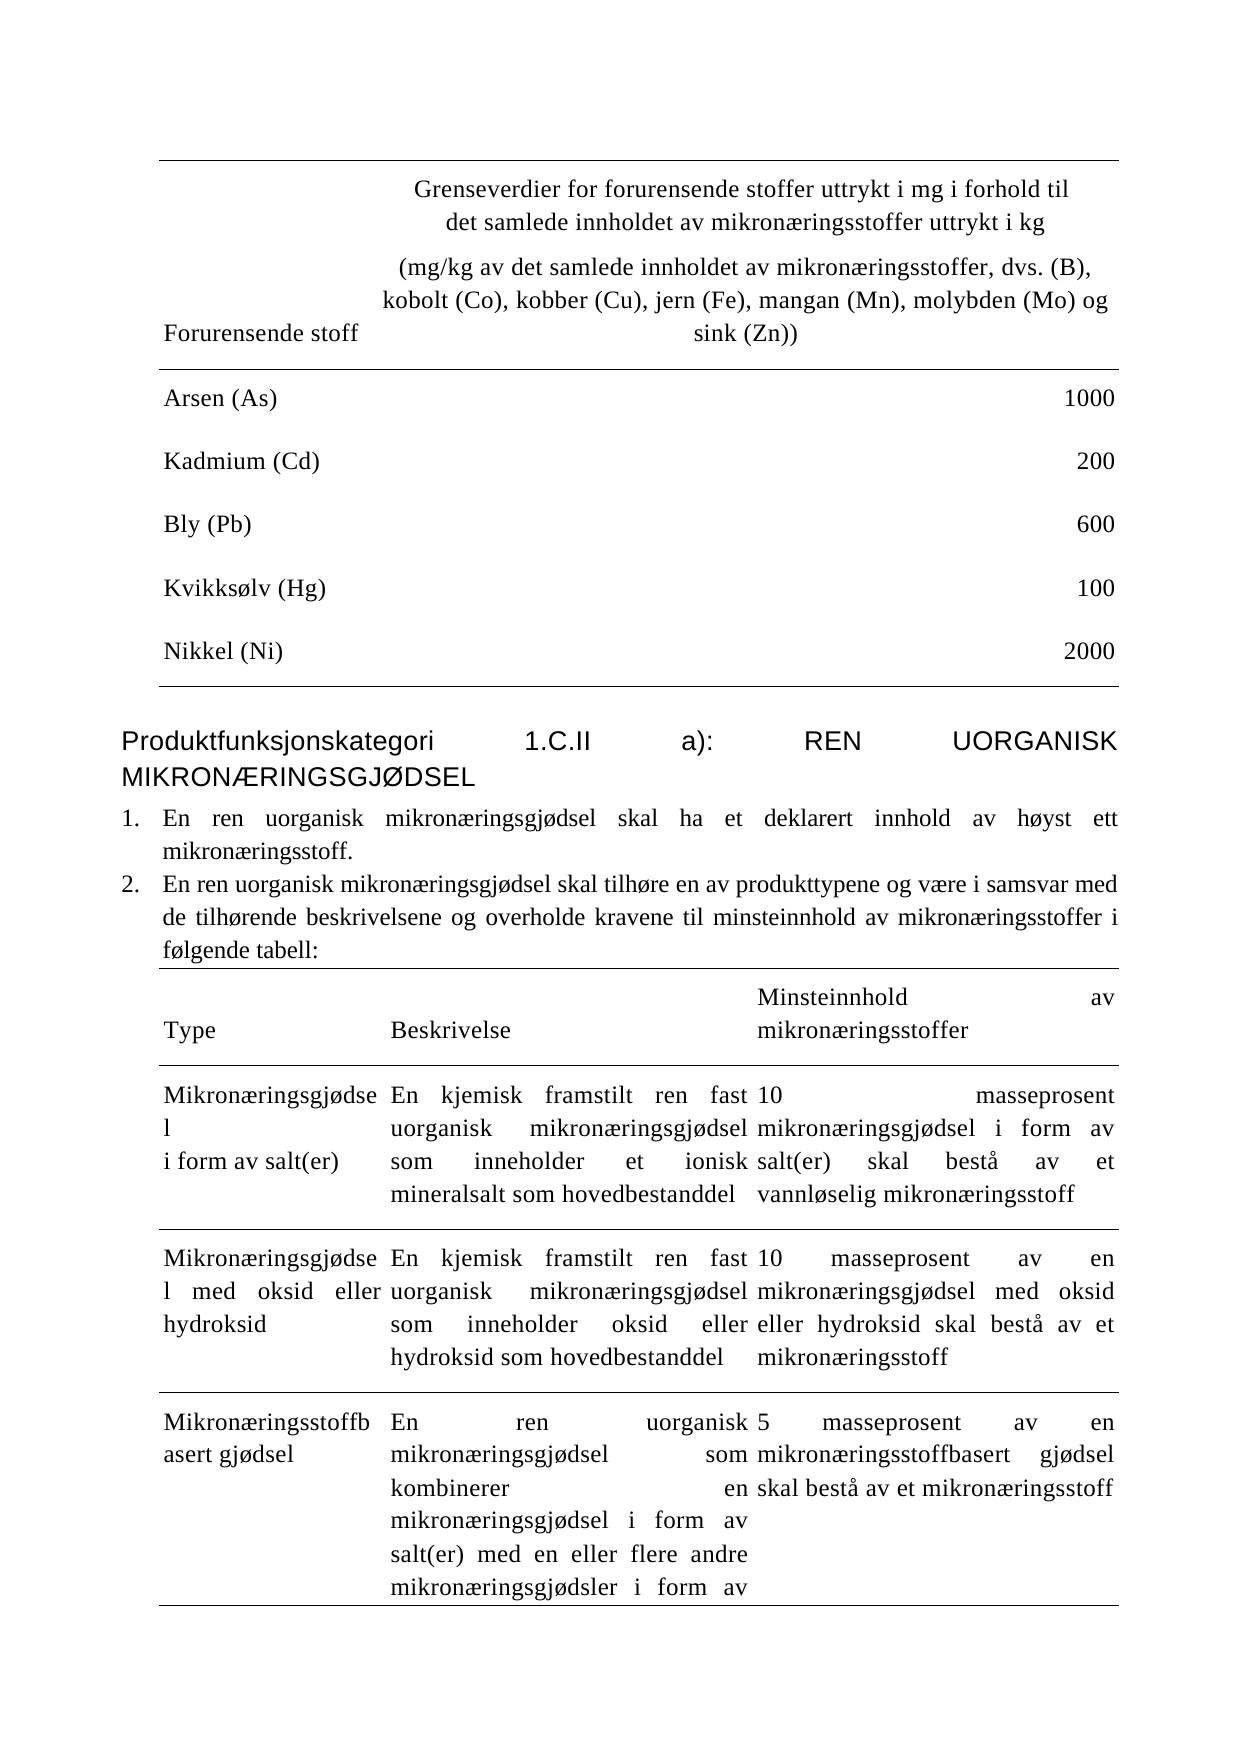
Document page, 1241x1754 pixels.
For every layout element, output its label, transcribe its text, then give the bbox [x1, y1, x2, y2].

table_cell 600 [372, 496, 1119, 559]
table_cell 1000 [372, 370, 1119, 433]
table_cell 10 masseprosent mikronæringsgjødsel i form av salt(er) skal bestå av et vannløselig mikronæringsstoff [753, 1066, 1119, 1229]
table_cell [159, 1393, 386, 1605]
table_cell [753, 1393, 1119, 1605]
table_cell Kvikksølv (Hg) [159, 560, 372, 623]
table_cell En kjemisk framstilt ren fast uorganisk mikronæringsgjødsel som inneholder oksid eller hydroksid som hovedbestanddel [386, 1230, 753, 1392]
table_cell Bly (Pb) [159, 496, 372, 559]
table_cell Kadmium (Cd) [159, 433, 372, 496]
list 1. En ren uorganisk mikronæringsgjødsel skal ha et deklarert innhold av høyst ett mikronæringsstoff. [121, 803, 1119, 864]
table_cell Mikronæringsgjødsel med oksid eller hydroksid [159, 1230, 386, 1392]
table_cell 10 masseprosent av en mikronæringsgjødsel med oksid eller hydroksid skal bestå av et mikronæringsstoff [753, 1230, 1119, 1392]
table_header Forurensende stoff [159, 161, 372, 368]
table_cell 2000 [372, 623, 1119, 686]
table_header Beskrivelse [386, 969, 753, 1065]
list 2. En ren uorganisk mikronæringsgjødsel skal tilhøre en av produkttypene og være i samsvar med de tilhørende beskrivelsene og overholde kravene til minsteinnhold av mikronæringsstoffer i følgende tabell: [121, 869, 1119, 964]
table_cell Mikronæringsgjødsel i form av salt(er) [159, 1066, 386, 1229]
text Produktfunksjonskategori 1.C.II a): REN UORGANISK MIKRONÆRINGSGJØDSEL [121, 725, 1119, 792]
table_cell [386, 1393, 753, 1605]
table_header Minsteinnhold av mikronæringsstoffer [753, 969, 1119, 1065]
table_cell Nikkel (Ni) [159, 623, 372, 686]
table_cell 100 [372, 560, 1119, 623]
table_cell 200 [372, 433, 1119, 496]
table_cell En kjemisk framstilt ren fast uorganisk mikronæringsgjødsel som inneholder et ionisk mineralsalt som hovedbestanddel [386, 1066, 753, 1229]
table_header Grenseverdier for forurensende stoffer uttrykt i mg i forhold til det samlede innholdet av mikronæringsstoffer uttrykt i kg (mg/kg av det samlede innholdet av mikronæringsstoffer, dvs. (B), kobolt (Co), kobber (Cu), jern (Fe), mangan (Mn), molybden (Mo) og sink (Zn)) [372, 161, 1119, 368]
table_header Type [159, 969, 386, 1065]
table_cell Arsen (As) [159, 370, 372, 433]
